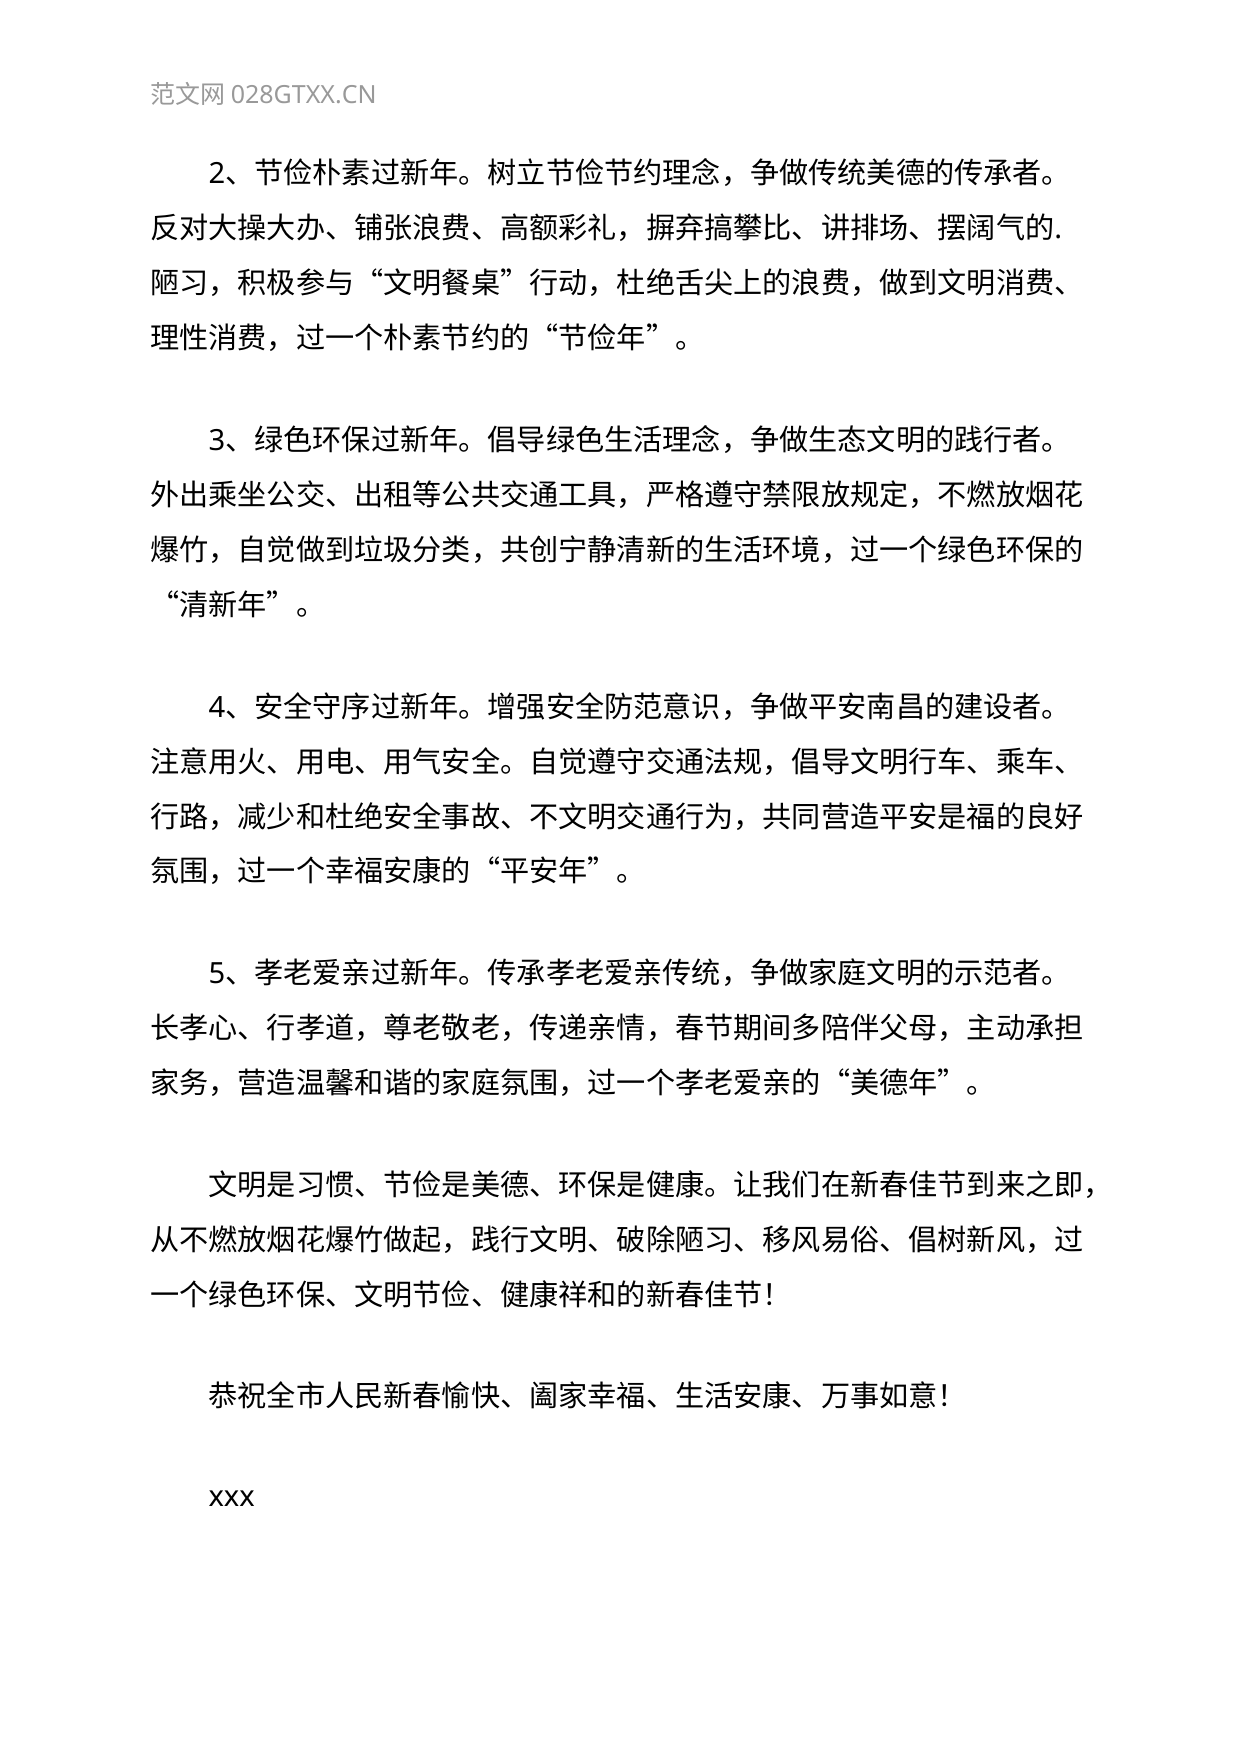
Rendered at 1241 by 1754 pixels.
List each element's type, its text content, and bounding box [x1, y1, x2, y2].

text 恭祝全市人民新春愉快、阖家幸福、生活安康、万事如意！ [150, 1373, 1090, 1415]
text 文明是习惯、节俭是美德、环保是健康。让我们在新春佳节到来之即，从不燃放烟花爆竹做起，践行文明、破除陋习、移风易俗、倡树新风，过一个绿色环保、文明节俭、健康祥和的新春佳节！ [150, 1161, 1090, 1313]
text 5、孝老爱亲过新年。传承孝老爱亲传统，争做家庭文明的示范者。长孝心、行孝道，尊老敬老，传递亲情，春节期间多陪伴父母，主动承担家务，营造温馨和谐的家庭氛围，过一个孝老爱亲的“美德年”。 [150, 950, 1090, 1102]
text 3、绿色环保过新年。倡导绿色生活理念，争做生态文明的践行者。外出乘坐公交、出租等公共交通工具，严格遵守禁限放规定，不燃放烟花爆竹，自觉做到垃圾分类，共创宁静清新的生活环境，过一个绿色环保的“清新年”。 [150, 417, 1090, 624]
text xxx [150, 1475, 1090, 1514]
text 4、安全守序过新年。增强安全防范意识，争做平安南昌的建设者。注意用火、用电、用气安全。自觉遵守交通法规，倡导文明行车、乘车、行路，减少和杜绝安全事故、不文明交通行为，共同营造平安是福的良好氛围，过一个幸福安康的“平安年”。 [150, 683, 1090, 890]
text 2、节俭朴素过新年。树立节俭节约理念，争做传统美德的传承者。反对大操大办、铺张浪费、高额彩礼，摒弃搞攀比、讲排场、摆阔气的.陋习，积极参与“文明餐桌”行动，杜绝舌尖上的浪费，做到文明消费、理性消费，过一个朴素节约的“节俭年”。 [150, 150, 1090, 357]
